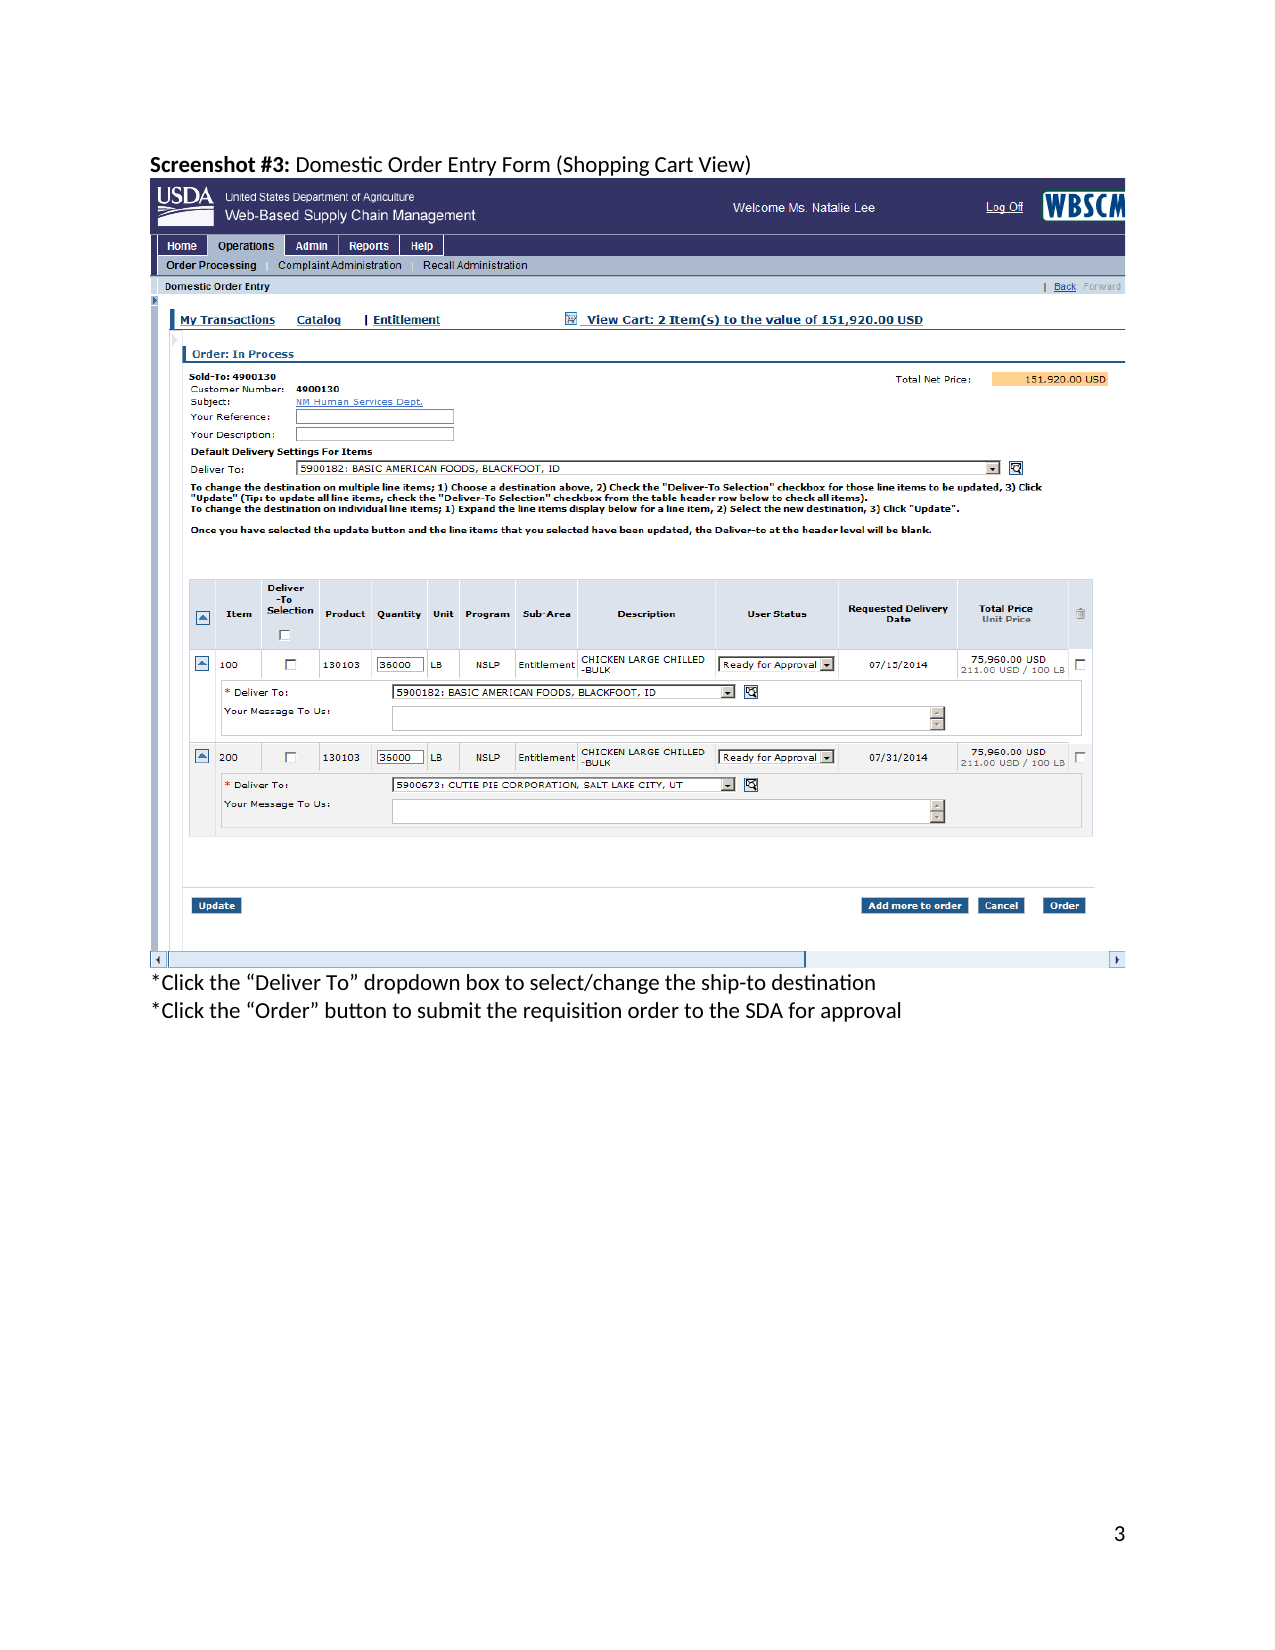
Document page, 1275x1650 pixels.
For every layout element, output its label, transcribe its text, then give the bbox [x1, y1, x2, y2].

text Screenshot #3: Domestic Order Entry Form (Shopping Cart View) [150, 150, 1125, 178]
text *Click the “Deliver To” dropdown box to select/change the ship-to destination [150, 968, 1125, 996]
picture [150, 178, 1125, 968]
text *Click the “Order” button to submit the requisition order to the SDA for approval [150, 996, 1125, 1024]
